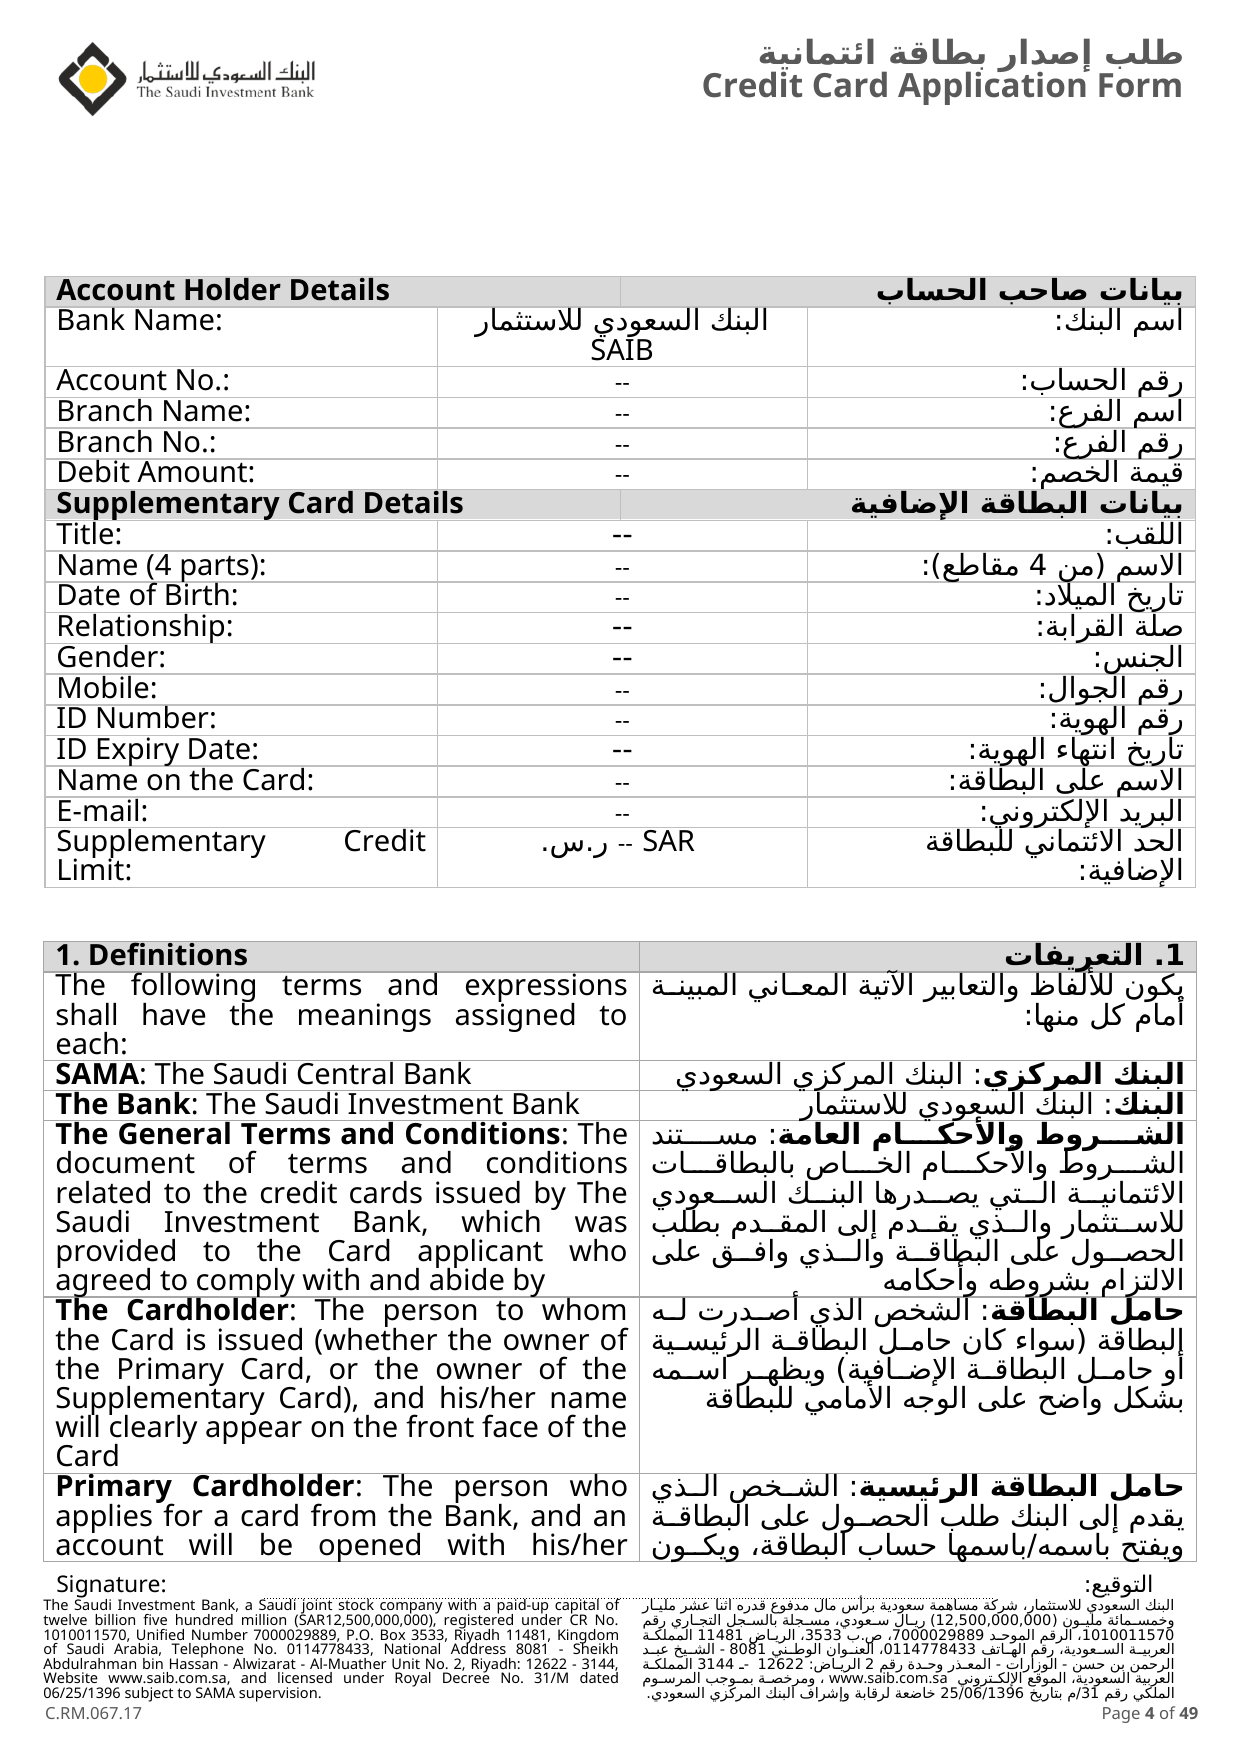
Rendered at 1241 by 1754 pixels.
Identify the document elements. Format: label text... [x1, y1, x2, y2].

table_cell رقم الحساب: [808, 367, 1195, 397]
table_cell Gender: [46, 644, 437, 673]
table_cell رقم الهوية: [1106, 706, 1195, 734]
table_cell [438, 521, 807, 550]
table_cell SAMA: The Saudi Central Bank [44, 1061, 639, 1090]
table_cell Bank Name: [46, 308, 437, 366]
table_cell The following terms and expressions shall have the meanings assigned to each: [44, 973, 639, 1060]
table_cell The General Terms and Conditions: The document of terms and conditions related to the credit cards issued by The Saudi Investment Bank, which was provided to the Card applicant who agreed to comply with and abide by [44, 1121, 639, 1296]
table_cell قيمة الخصم: [808, 460, 1106, 489]
table_cell الشروط والأحكام العامة: مستند الشروط والأحكام الخاص بالبطاقات الائتمانية التي يصدرها البنك السعودي للاستثمار والذي يقدم إلى المقدم بطلب الحصول على البطاقة والذي وافق على الالتزام بشروطه وأحكامه [640, 1121, 1196, 1296]
table_cell Supplementary Card Details [46, 490, 620, 519]
table_cell تاريخ انتهاء الهوية: [808, 736, 1195, 765]
table_cell يكون للألفاظ والتعابير الآتية المعاني المبينة أمام كل منها: [640, 973, 1196, 1060]
table_header Account Holder Details [46, 277, 620, 306]
table_cell SAR ر.س. [438, 828, 807, 887]
table_cell الجنس: [808, 644, 1195, 673]
table_cell The Cardholder: The person to whom the Card is issued (whether the owner of the Primary Card, or the owner of the Supplementary Card), and his/her name will clearly appear on the front face of the Card [44, 1298, 639, 1472]
table_header بيانات صاحب الحساب [621, 277, 1195, 306]
table_cell ID Expiry Date: [46, 736, 437, 765]
table_cell رقم الجوال: [808, 675, 1195, 704]
table_cell البريد الإلكتروني: [808, 798, 1195, 827]
table_header 1. التعريفات [640, 942, 1196, 971]
table_cell تاريخ الميلاد: [808, 583, 1195, 612]
table_header 1. Definitions [44, 942, 639, 971]
table_cell الاسم (من 4 مقاطع): [808, 552, 1195, 581]
table_cell Branch Name: [46, 398, 437, 427]
table_cell Date of Birth: [46, 583, 437, 612]
table_cell البنك المركزي: البنك المركزي السعودي [640, 1061, 1196, 1090]
table_cell اسم الفرع: [808, 398, 1195, 427]
table_cell E-mail: [46, 798, 437, 827]
table_cell Title: [46, 521, 437, 550]
table_cell Supplementary Credit Limit: [46, 828, 437, 887]
table_cell [438, 644, 807, 673]
table_cell Name on the Card: [46, 767, 437, 796]
table_cell Mobile: [46, 675, 437, 704]
table_cell صلة القرابة: [808, 613, 1195, 642]
table_cell Debit Amount: [46, 460, 437, 489]
table_cell رقم الهوية: [808, 706, 1114, 734]
table_cell Name (4 parts): [46, 552, 437, 581]
picture [56, 37, 316, 117]
table_cell The Bank: The Saudi Investment Bank [44, 1091, 639, 1120]
table_cell قيمة الخصم: [1044, 460, 1195, 489]
table_cell Account No.: [46, 367, 437, 397]
table_cell [438, 613, 807, 642]
table_cell البنك السعودي للاستثمار SAIB [438, 308, 807, 366]
table_cell ID Number: [46, 706, 437, 734]
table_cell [44, 1474, 639, 1561]
table_cell الحد الائتماني للبطاقة الإضافية: [808, 828, 1195, 887]
table_cell بيانات البطاقة الإضافية [621, 490, 1195, 519]
table_cell Relationship: [46, 613, 437, 642]
table_cell Branch No.: [46, 429, 437, 458]
table_cell حامل البطاقة: الشخص الذي أصدرت له البطاقة (سواء كان حامل البطاقة الرئيسية أو حامل البطاقة الإضافية) ويظهر اسمه بشكل واضح على الوجه الأمامي للبطاقة [640, 1298, 1196, 1472]
table_cell اسم البنك: [808, 308, 1195, 366]
table_cell اللقب: [808, 521, 1195, 550]
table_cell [640, 1474, 1196, 1561]
table_cell البنك: البنك السعودي للاستثمار [640, 1091, 1196, 1120]
table_cell رقم الفرع: [808, 429, 1195, 458]
table_cell الاسم على البطاقة: [808, 767, 1195, 796]
